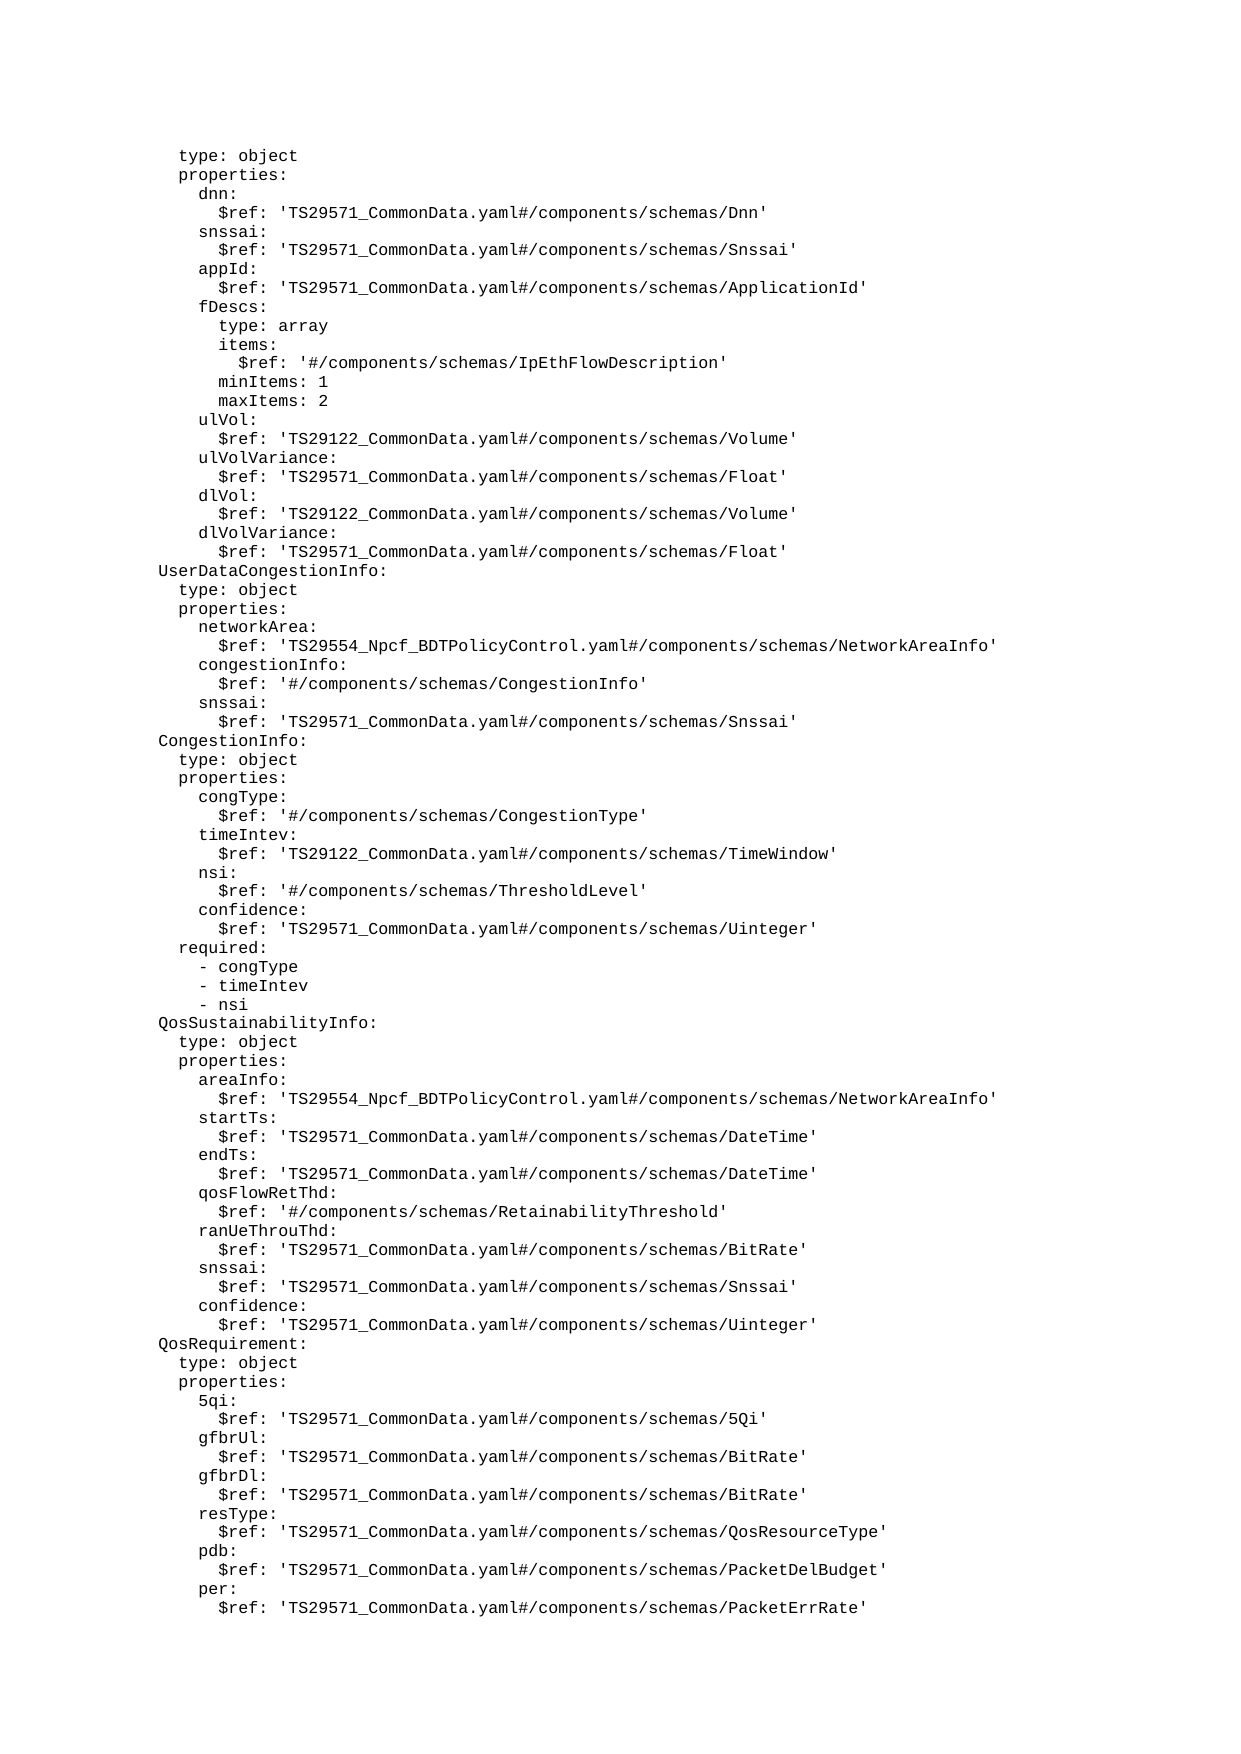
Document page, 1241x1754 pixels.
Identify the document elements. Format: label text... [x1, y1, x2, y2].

text $ref: 'TS29571_CommonData.yaml#/components/schemas/ApplicationId' [118, 280, 1122, 298]
text qosFlowRetThd: [118, 1185, 1122, 1203]
text $ref: 'TS29571_CommonData.yaml#/components/schemas/DateTime' [118, 1128, 1122, 1147]
text $ref: 'TS29571_CommonData.yaml#/components/schemas/BitRate' [118, 1241, 1122, 1260]
text minItems: 1 [118, 374, 1122, 393]
text $ref: '#/components/schemas/ThresholdLevel' [118, 883, 1122, 902]
text properties: [118, 167, 1122, 185]
text confidence: [118, 902, 1122, 921]
text $ref: 'TS29571_CommonData.yaml#/components/schemas/BitRate' [118, 1449, 1122, 1467]
text properties: [118, 1373, 1122, 1392]
text type: object [118, 751, 1122, 770]
text UserDataCongestionInfo: [118, 562, 1122, 581]
text items: [118, 336, 1122, 355]
text $ref: 'TS29122_CommonData.yaml#/components/schemas/Volume' [118, 506, 1122, 525]
text congestionInfo: [118, 657, 1122, 676]
text $ref: 'TS29554_Npcf_BDTPolicyControl.yaml#/components/schemas/NetworkAreaInfo' [118, 638, 1122, 657]
text confidence: [118, 1298, 1122, 1317]
text startTs: [118, 1109, 1122, 1128]
text $ref: 'TS29571_CommonData.yaml#/components/schemas/Dnn' [118, 204, 1122, 223]
text networkArea: [118, 619, 1122, 638]
text $ref: 'TS29571_CommonData.yaml#/components/schemas/Snssai' [118, 1279, 1122, 1298]
text $ref: 'TS29122_CommonData.yaml#/components/schemas/Volume' [118, 431, 1122, 449]
text endTs: [118, 1147, 1122, 1166]
text dnn: [118, 185, 1122, 204]
text snssai: [118, 1260, 1122, 1279]
text ulVolVariance: [118, 449, 1122, 468]
text $ref: 'TS29571_CommonData.yaml#/components/schemas/Uinteger' [118, 1317, 1122, 1336]
text per: [118, 1581, 1122, 1599]
text dlVolVariance: [118, 525, 1122, 544]
text gfbrDl: [118, 1467, 1122, 1486]
text CongestionInfo: [118, 732, 1122, 751]
text 5qi: [118, 1392, 1122, 1411]
text congType: [118, 789, 1122, 808]
text type: array [118, 317, 1122, 336]
text $ref: 'TS29571_CommonData.yaml#/components/schemas/Uinteger' [118, 921, 1122, 939]
text properties: [118, 1053, 1122, 1072]
text $ref: 'TS29571_CommonData.yaml#/components/schemas/Float' [118, 468, 1122, 487]
text - timeIntev [118, 977, 1122, 996]
text - nsi [118, 996, 1122, 1015]
text $ref: 'TS29571_CommonData.yaml#/components/schemas/DateTime' [118, 1166, 1122, 1185]
text maxItems: 2 [118, 393, 1122, 412]
text $ref: 'TS29122_CommonData.yaml#/components/schemas/TimeWindow' [118, 845, 1122, 864]
text snssai: [118, 223, 1122, 242]
text areaInfo: [118, 1072, 1122, 1090]
text $ref: '#/components/schemas/CongestionInfo' [118, 676, 1122, 694]
text ulVol: [118, 412, 1122, 431]
text type: object [118, 581, 1122, 600]
text QosSustainabilityInfo: [118, 1015, 1122, 1034]
text $ref: 'TS29571_CommonData.yaml#/components/schemas/Snssai' [118, 242, 1122, 261]
text properties: [118, 600, 1122, 619]
text type: object [118, 1034, 1122, 1053]
text snssai: [118, 694, 1122, 713]
text type: object [118, 148, 1122, 167]
text appId: [118, 261, 1122, 280]
text fDescs: [118, 298, 1122, 317]
text $ref: 'TS29571_CommonData.yaml#/components/schemas/QosResourceType' [118, 1524, 1122, 1543]
text ranUeThrouThd: [118, 1222, 1122, 1241]
text pdb: [118, 1543, 1122, 1562]
text required: [118, 939, 1122, 958]
text $ref: '#/components/schemas/CongestionType' [118, 808, 1122, 826]
text $ref: 'TS29571_CommonData.yaml#/components/schemas/Float' [118, 544, 1122, 562]
text $ref: 'TS29571_CommonData.yaml#/components/schemas/PacketErrRate' [118, 1599, 1122, 1618]
text properties: [118, 770, 1122, 789]
text - congType [118, 958, 1122, 977]
text timeIntev: [118, 826, 1122, 845]
text QosRequirement: [118, 1336, 1122, 1354]
text $ref: 'TS29554_Npcf_BDTPolicyControl.yaml#/components/schemas/NetworkAreaInfo' [118, 1090, 1122, 1109]
text nsi: [118, 864, 1122, 883]
text $ref: 'TS29571_CommonData.yaml#/components/schemas/BitRate' [118, 1486, 1122, 1505]
text type: object [118, 1354, 1122, 1373]
text $ref: '#/components/schemas/RetainabilityThreshold' [118, 1203, 1122, 1222]
text gfbrUl: [118, 1430, 1122, 1449]
text resType: [118, 1505, 1122, 1524]
text $ref: 'TS29571_CommonData.yaml#/components/schemas/Snssai' [118, 713, 1122, 732]
text $ref: '#/components/schemas/IpEthFlowDescription' [118, 355, 1122, 374]
text $ref: 'TS29571_CommonData.yaml#/components/schemas/PacketDelBudget' [118, 1562, 1122, 1581]
text dlVol: [118, 487, 1122, 506]
text $ref: 'TS29571_CommonData.yaml#/components/schemas/5Qi' [118, 1411, 1122, 1430]
